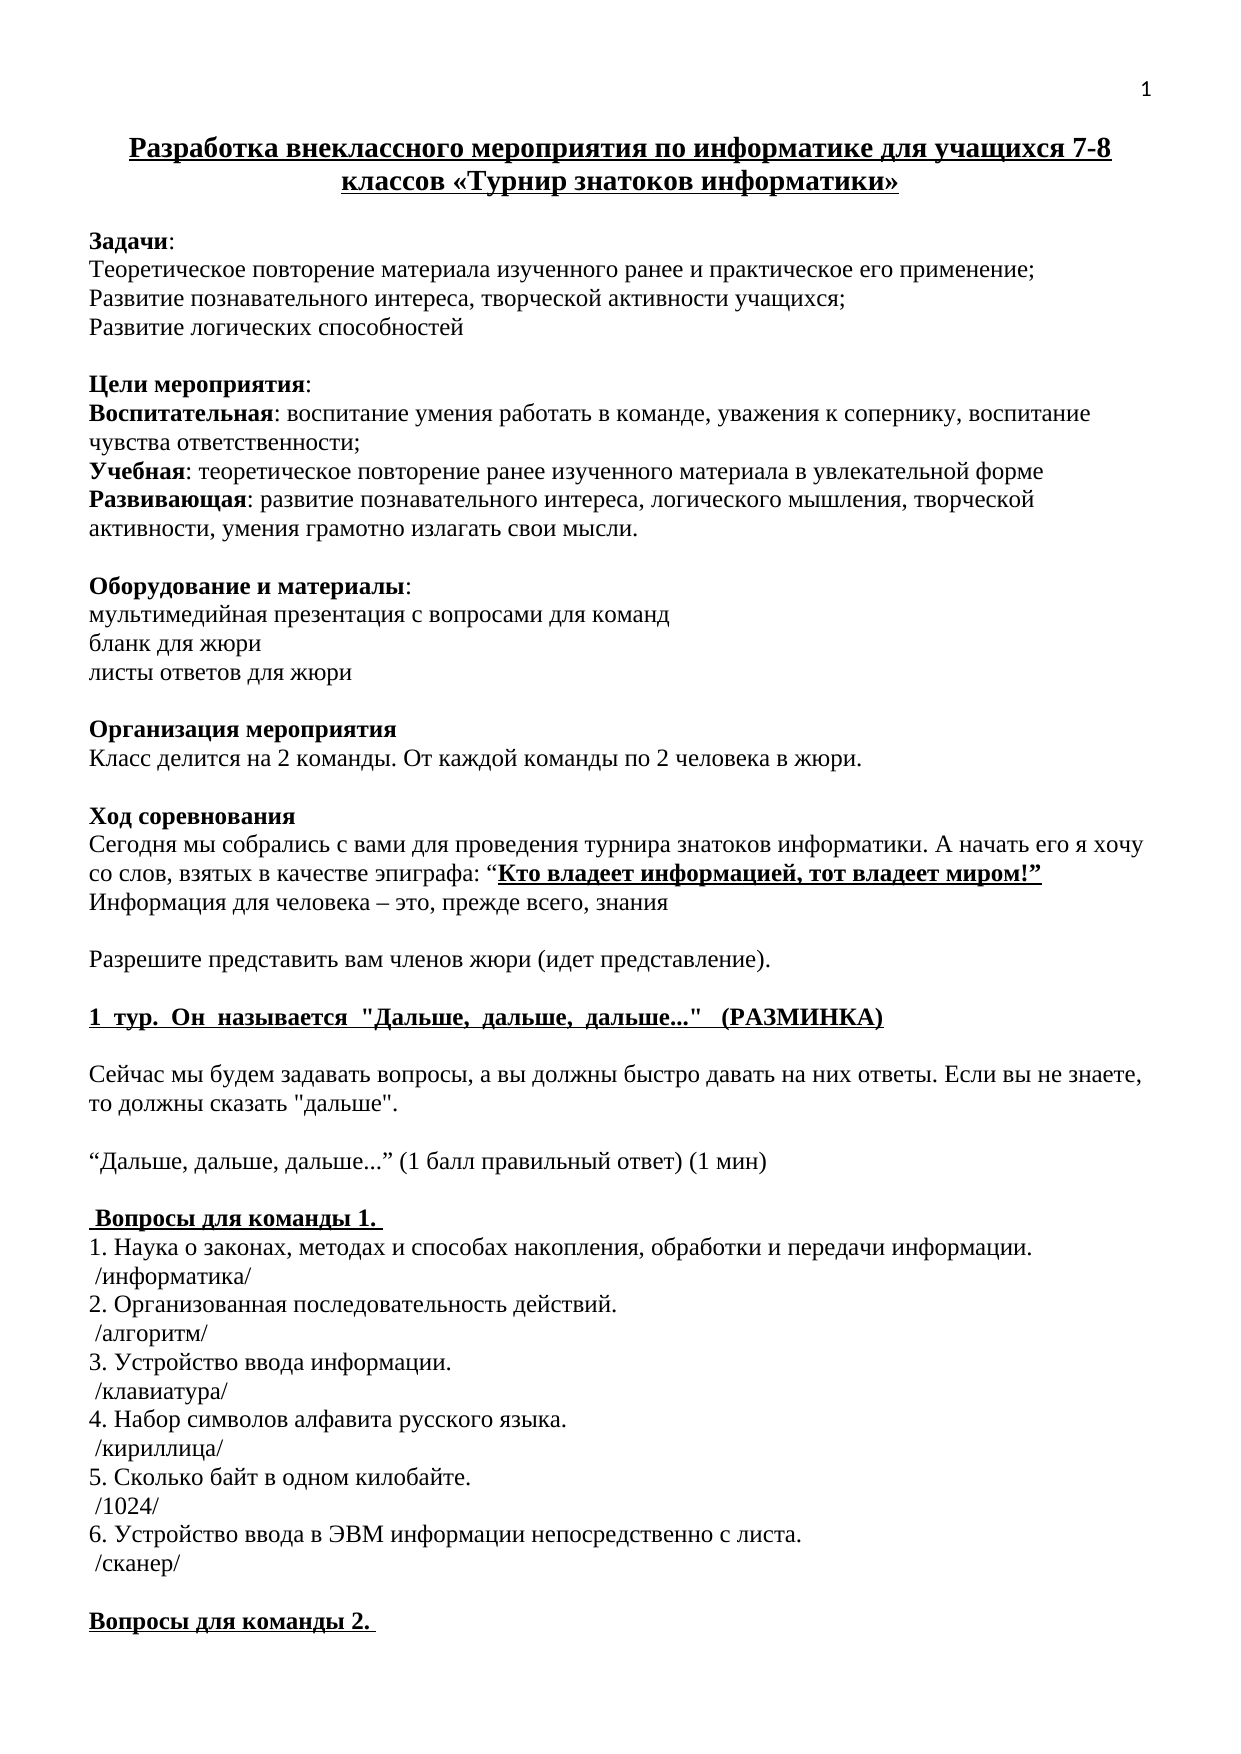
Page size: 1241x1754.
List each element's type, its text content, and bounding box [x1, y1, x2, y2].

text Развивающая: развитие познавательного интереса, логического мышления, творческой активности, умения грамотно излагать свои мысли. [89, 484, 1152, 542]
text /1024/ [89, 1491, 1152, 1519]
text Сейчас мы будем задавать вопросы, а вы должны быстро давать на них ответы. Если вы не знаете, то должны сказать "дальше". [89, 1059, 1152, 1117]
text 2. Организованная последовательность действий. [89, 1289, 1152, 1318]
text Воспитательная: воспитание умения работать в команде, уважения к сопернику, воспитание чувства ответственности; [89, 398, 1152, 456]
text бланк для жюри [89, 628, 1152, 657]
text Вопросы для команды 1. [89, 1203, 1152, 1232]
text Цели мероприятия: [89, 369, 1152, 398]
text 5. Сколько байт в одном килобайте. [89, 1462, 1152, 1491]
text Вопросы для команды 2. [89, 1606, 1152, 1634]
text 1 тур. Он называется "Дальше, дальше, дальше..." (РАЗМИНКА) [89, 1002, 1152, 1031]
text Класс делится на 2 команды. От каждой команды по 2 человека в жюри. [89, 743, 1152, 772]
text 6. Устройство ввода в ЭВМ информации непосредственно с листа. [89, 1519, 1152, 1548]
text Теоретическое повторение материала изученного ранее и практическое его применение; [89, 254, 1152, 283]
text /информатика/ [89, 1261, 1152, 1289]
text Разрешите представить вам членов жюри (идет представление). [89, 944, 1152, 973]
text /кириллица/ [89, 1433, 1152, 1462]
text Оборудование и материалы: [89, 571, 1152, 599]
text 4. Набор символов алфавита русского языка. [89, 1404, 1152, 1433]
text Разработка внеклассного мероприятия по информатике для учащихся 7-8 классов «Турнир знатоков информатики» [89, 130, 1152, 197]
text Организация мероприятия [89, 714, 1152, 743]
text Сегодня мы собрались с вами для проведения турнира знатоков информатики. А начать его я хочу со слов, взятых в качестве эпиграфа: “Кто владеет информацией, тот владеет миром!” Информация для человека – это, прежде всего, знания [89, 829, 1152, 916]
text “Дальше, дальше, дальше...” (1 балл правильный ответ) (1 мин) [89, 1146, 1152, 1174]
text 3. Устройство ввода информации. [89, 1347, 1152, 1376]
text мультимедийная презентация с вопросами для команд [89, 599, 1152, 628]
text Развитие познавательного интереса, творческой активности учащихся; [89, 283, 1152, 312]
text Ход соревнования [89, 801, 1152, 829]
text 1. Наука о законах, методах и способах накопления, обработки и передачи информации. [89, 1232, 1152, 1261]
text листы ответов для жюри [89, 657, 1152, 686]
text /алгоритм/ [89, 1318, 1152, 1347]
text Учебная: теоретическое повторение ранее изученного материала в увлекательной форме [89, 456, 1152, 484]
text /сканер/ [89, 1548, 1152, 1577]
text Задачи: [89, 226, 1152, 254]
text Развитие логических способностей [89, 312, 1152, 341]
text /клавиатура/ [89, 1376, 1152, 1404]
